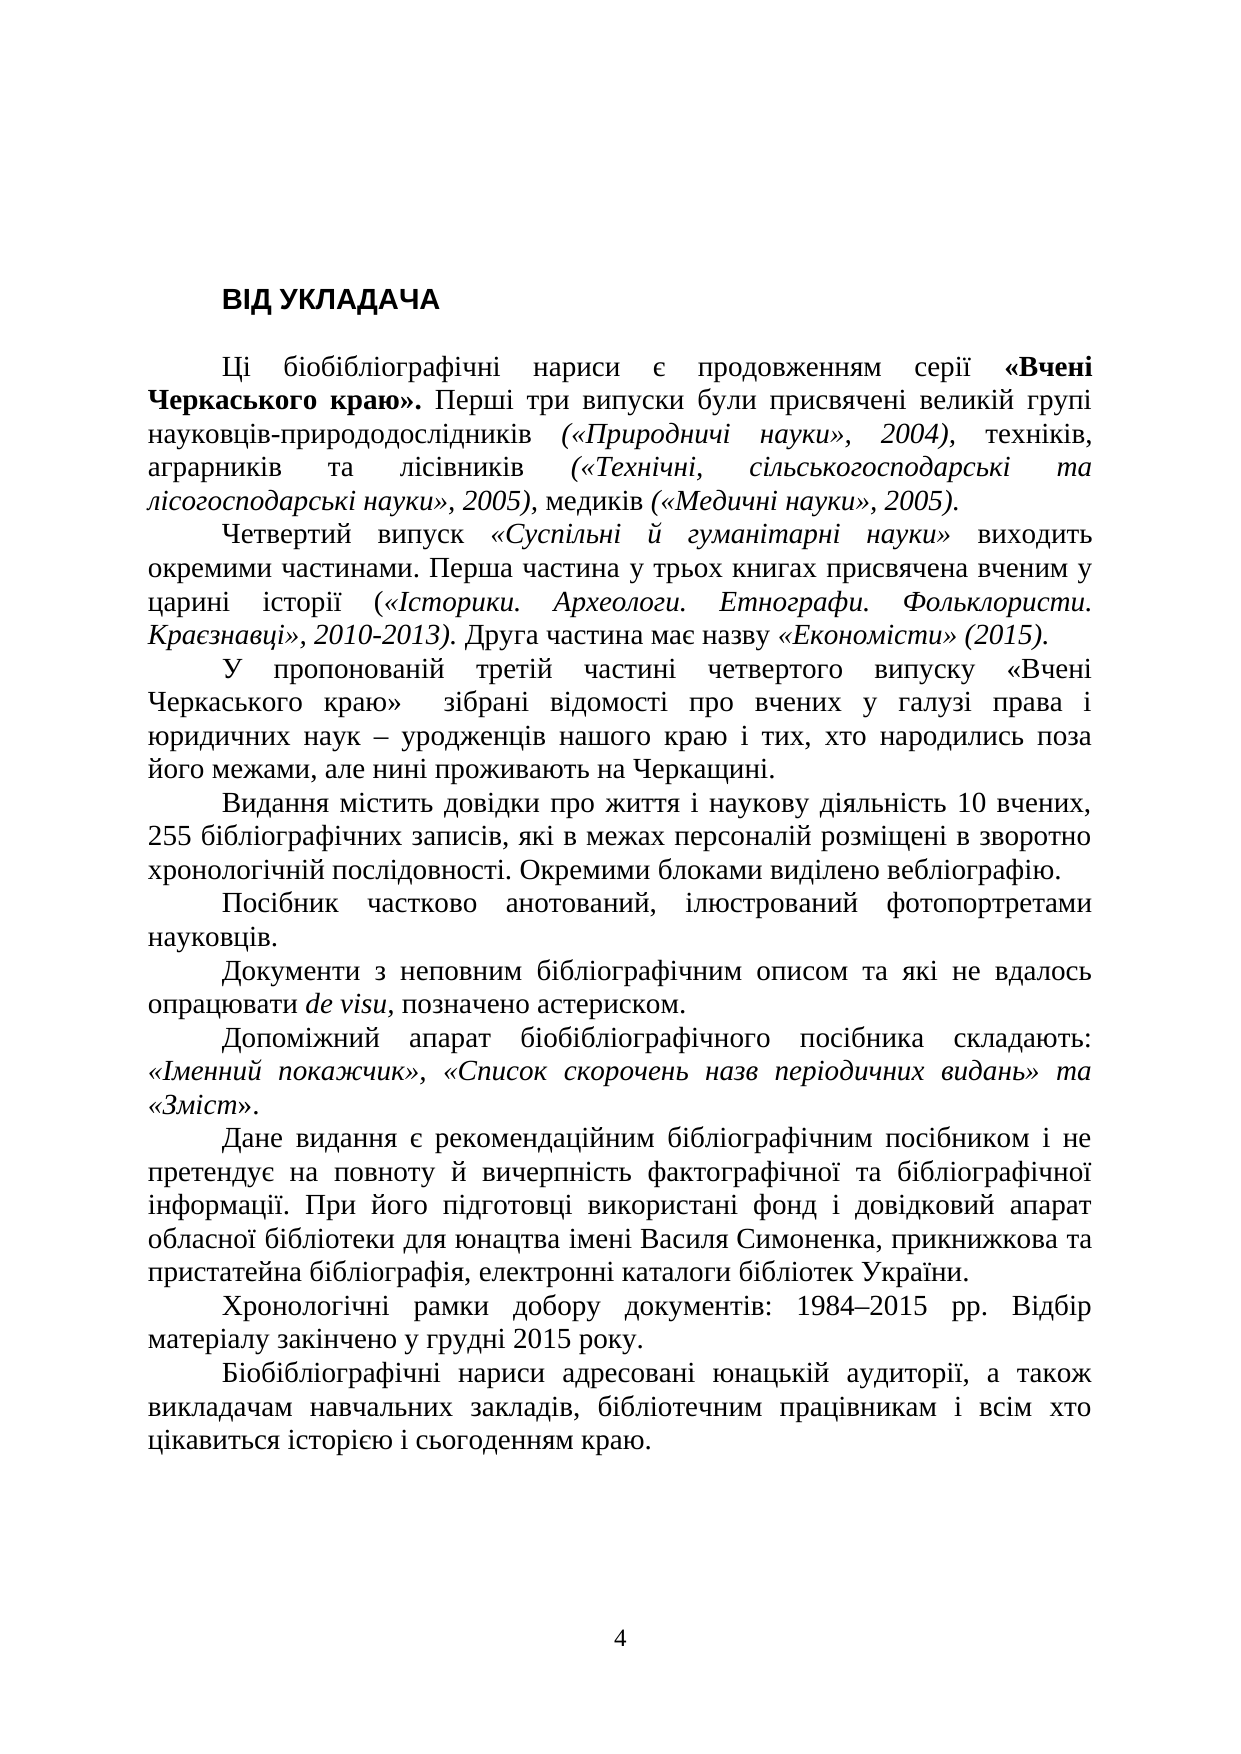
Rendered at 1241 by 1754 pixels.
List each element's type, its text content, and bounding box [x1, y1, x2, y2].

text Хронологічні рамки добору документів: 1984–2015 рр. Відбір матеріалу закінчено у грудні 2015 року. [148, 1288, 1092, 1355]
text Ці біобібліографічні нариси є продовженням серії «Вчені Черкаського краю». Перші три випуски були присвячені великій групі науковців-природодослідників («Природничі науки», 2004), техніків, аграрників та лісівників («Технічні, сільськогосподарські та лісогосподарські науки», 2005), медиків («Медичні науки», 2005). [148, 349, 1092, 517]
text Документи з неповним бібліографічним описом та які не вдалось опрацювати de visu, позначено астериском. [148, 953, 1092, 1020]
text Допоміжний апарат біобібліографічного посібника складають: «Іменний покажчик», «Список скорочень назв періодичних видань» та «Зміст». [148, 1020, 1092, 1120]
text Посібник частково анотований, ілюстрований фотопортретами науковців. [148, 886, 1092, 953]
text Біобібліографічні нариси адресовані юнацькій аудиторії, а також викладачам навчальних закладів, бібліотечним працівникам і всім хто цікавиться історією і сьогоденням краю. [148, 1355, 1092, 1456]
text Четвертий випуск «Суспільні й гуманітарні науки» виходить окремими частинами. Перша частина у трьох книгах присвячена вченим у царині історії («Історики. Археологи. Етнографи. Фольклористи. Краєзнавці», 2010-2013). Друга частина має назву «Економісти» (2015). [148, 517, 1092, 651]
text У пропонованій третій частині четвертого випуску «Вчені Черкаського краю» зібрані відомості про вчених у галузі права і юридичних наук – уродженців нашого краю і тих, хто народились поза його межами, але нині проживають на Черкащині. [148, 651, 1092, 785]
text ВІД УКЛАДАЧА [148, 282, 1092, 315]
text Дане видання є рекомендаційним бібліографічним посібником і не претендує на повноту й вичерпність фактографічної та бібліографічної інформації. При його підготовці використані фонд і довідковий апарат обласної бібліотеки для юнацтва імені Василя Симоненка, прикнижкова та пристатейна бібліографія, електронні каталоги бібліотек України. [148, 1120, 1092, 1288]
text Видання містить довідки про життя і наукову діяльність 10 вчених, 255 бібліографічних записів, які в межах персоналій розміщені в зворотно хронологічній послідовності. Окремими блоками виділено вебліографію. [148, 785, 1092, 886]
